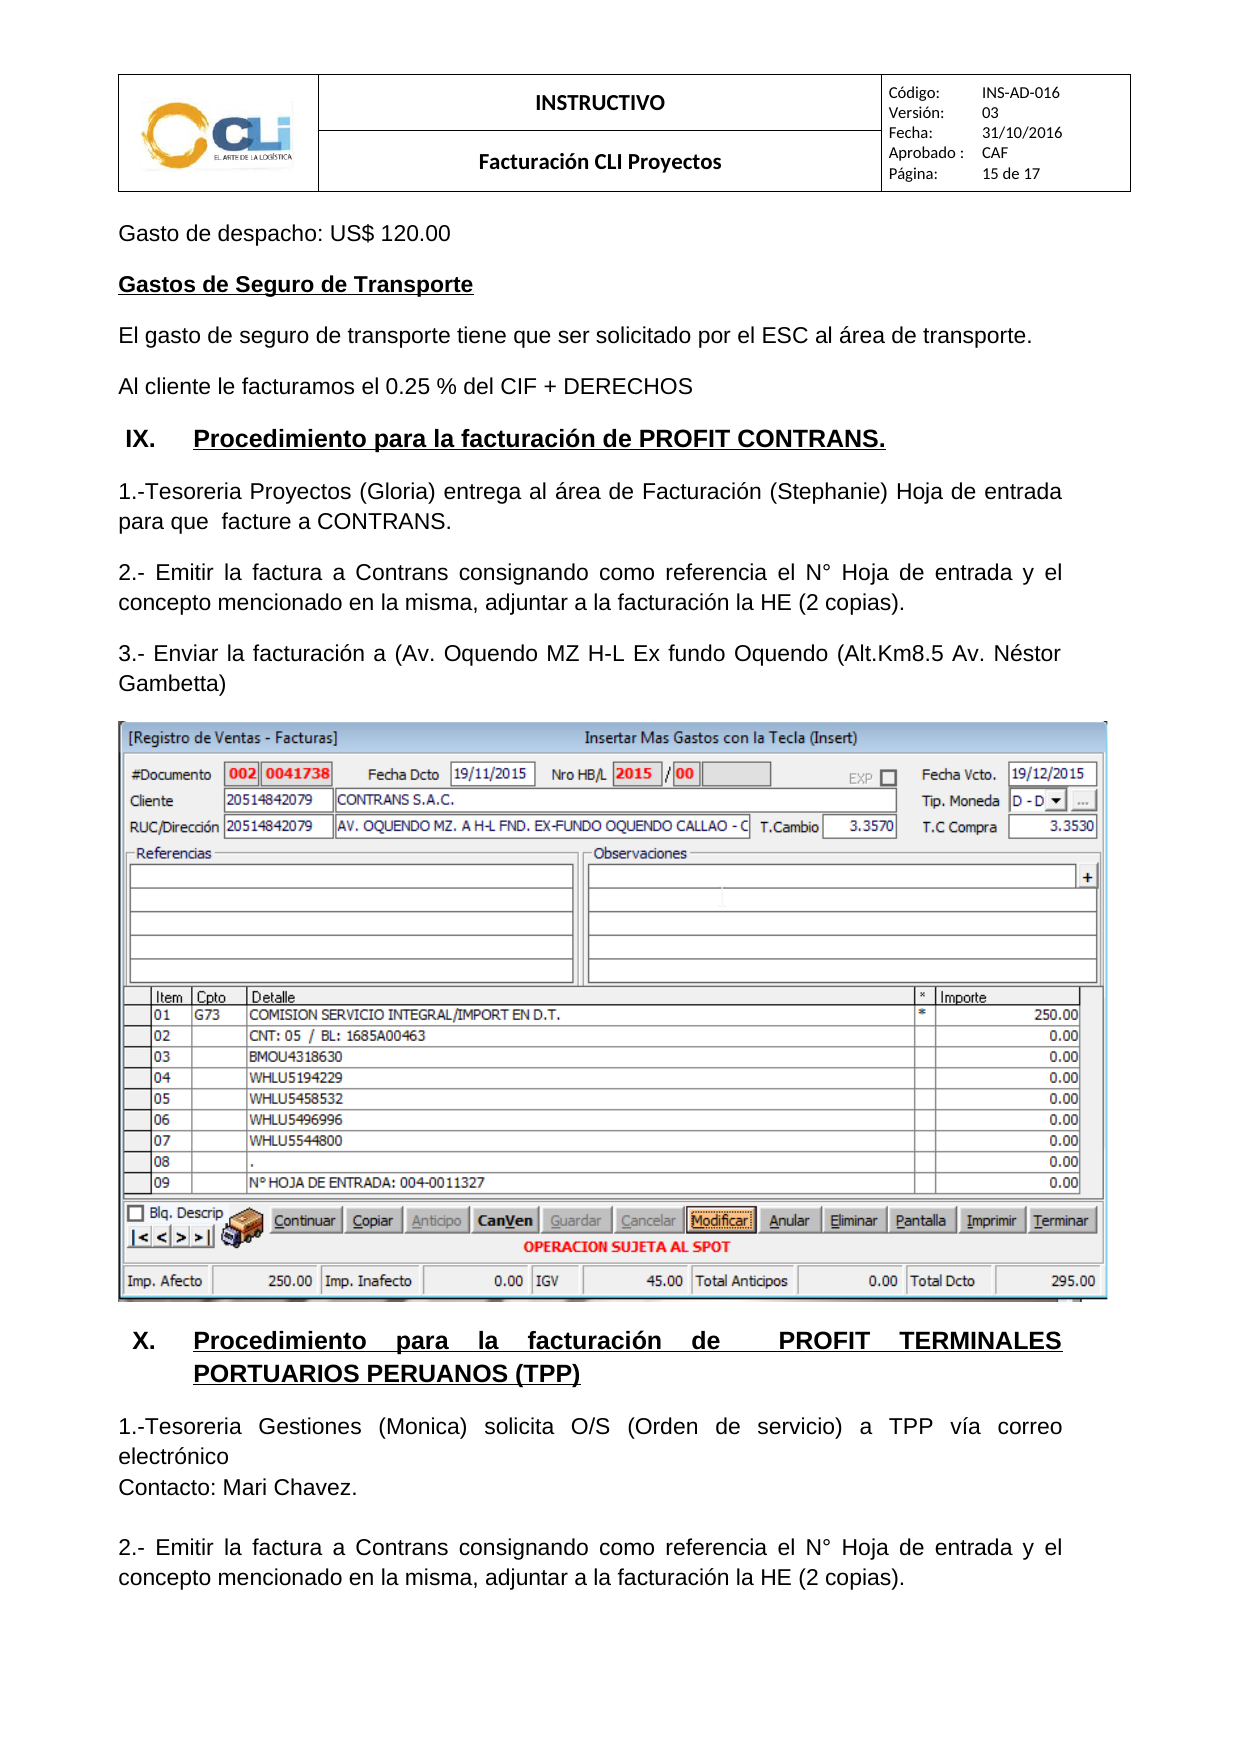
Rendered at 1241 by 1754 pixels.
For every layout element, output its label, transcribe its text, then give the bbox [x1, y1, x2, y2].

list Procedimiento para la facturación de PROFIT TERMINALES PORTUARIOS PERUANOS (TPP) [156, 1326, 1063, 1388]
text 1.-Tesoreria Gestiones (Monica) solicita O/S (Orden de servicio) a TPP vía correo electrónico [118, 1413, 1063, 1469]
text 1.-Tesoreria Proyectos (Gloria) entrega al área de Facturación (Stephanie) Hoja de entrada para que facture a CONTRANS. [118, 478, 1063, 534]
text 3.- Enviar la facturación a (Av. Oquendo MZ H-L Ex fundo Oquendo (Alt.Km8.5 Av. Néstor Gambetta) [118, 640, 1063, 697]
text Gasto de despacho: US$ 120.00 [118, 220, 1063, 246]
text 2.- Emitir la factura a Contrans consignando como referencia el N° Hoja de entrada y el concepto mencionado en la misma, adjuntar a la facturación la HE (2 copias). [118, 1534, 1063, 1590]
text Gastos de Seguro de Transporte [118, 271, 1063, 297]
text Al cliente le facturamos el 0.25 % del CIF + DERECHOS [118, 373, 1063, 399]
text 2.- Emitir la factura a Contrans consignando como referencia el N° Hoja de entrada y el concepto mencionado en la misma, adjuntar a la facturación la HE (2 copias). [118, 559, 1063, 616]
picture [140, 98, 297, 172]
list Procedimiento para la facturación de PROFIT CONTRANS. [156, 424, 1063, 453]
text El gasto de seguro de transporte tiene que ser solicitado por el ESC al área de transporte. [118, 322, 1063, 348]
text Contacto: Mari Chavez. [118, 1473, 1063, 1500]
picture [118, 721, 1108, 1302]
